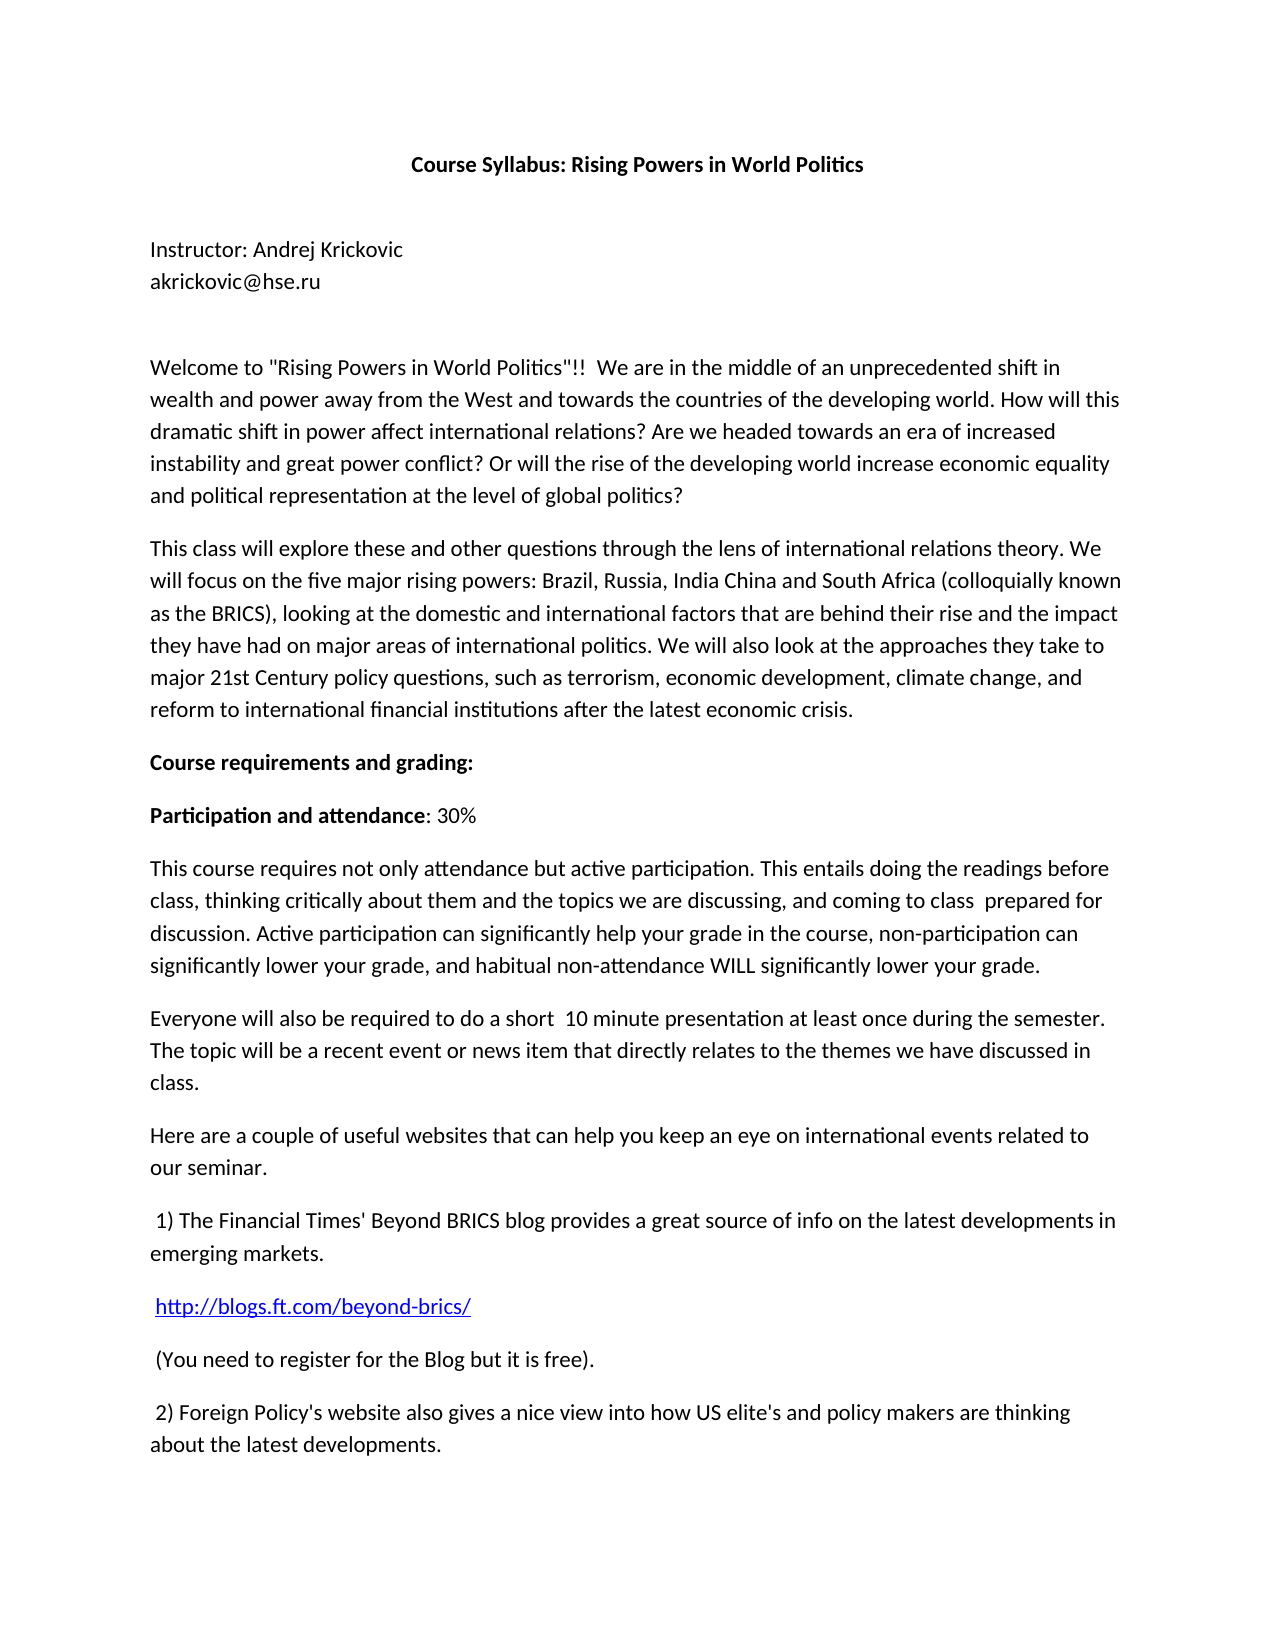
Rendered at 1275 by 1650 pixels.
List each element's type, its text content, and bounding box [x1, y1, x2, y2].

text Welcome to "Rising Powers in World Politics"!! We are in the middle of an unprecedented shift in wealth and power away from the West and towards the countries of the developing world. How will this dramatic shift in power affect international relations? Are we headed towards an era of increased instability and great power conflict? Or will the rise of the developing world increase economic equality and political representation at the level of global politics? [150, 353, 1125, 509]
text Course requirements and grading: [150, 748, 1125, 776]
text akrickovic@hse.ru [150, 267, 1125, 295]
text 1) The Financial Times' Beyond BRICS blog provides a great source of info on the latest developments in emerging markets. [150, 1207, 1125, 1267]
text Course Syllabus: Rising Powers in World Politics [150, 150, 1125, 178]
text Participation and attendance: 30% [150, 801, 1125, 829]
text http://blogs.ft.com/beyond-brics/ [150, 1292, 1125, 1320]
text (You need to register for the Blog but it is free). [150, 1345, 1125, 1373]
text 2) Foreign Policy's website also gives a nice view into how US elite's and policy makers are thinking about the latest developments. [150, 1398, 1125, 1458]
text Here are a couple of useful websites that can help you keep an eye on international events related to our seminar. [150, 1121, 1125, 1182]
text Everyone will also be required to do a short 10 minute presentation at least once during the semester. The topic will be a recent event or news item that directly relates to the themes we have discussed in class. [150, 1004, 1125, 1096]
text This class will explore these and other questions through the lens of international relations theory. We will focus on the five major rising powers: Brazil, Russia, India China and South Africa (colloquially known as the BRICS), looking at the domestic and international factors that are behind their rise and the impact they have had on major areas of international politics. We will also look at the approaches they take to major 21st Century policy questions, such as terrorism, economic development, climate change, and reform to international financial institutions after the latest economic crisis. [150, 534, 1125, 723]
text Instructor: Andrej Krickovic [150, 235, 1125, 263]
text This course requires not only attendance but active participation. This entails doing the readings before class, thinking critically about them and the topics we are discussing, and coming to class prepared for discussion. Active participation can significantly help your grade in the course, non-participation can significantly lower your grade, and habitual non-attendance WILL significantly lower your grade. [150, 854, 1125, 979]
